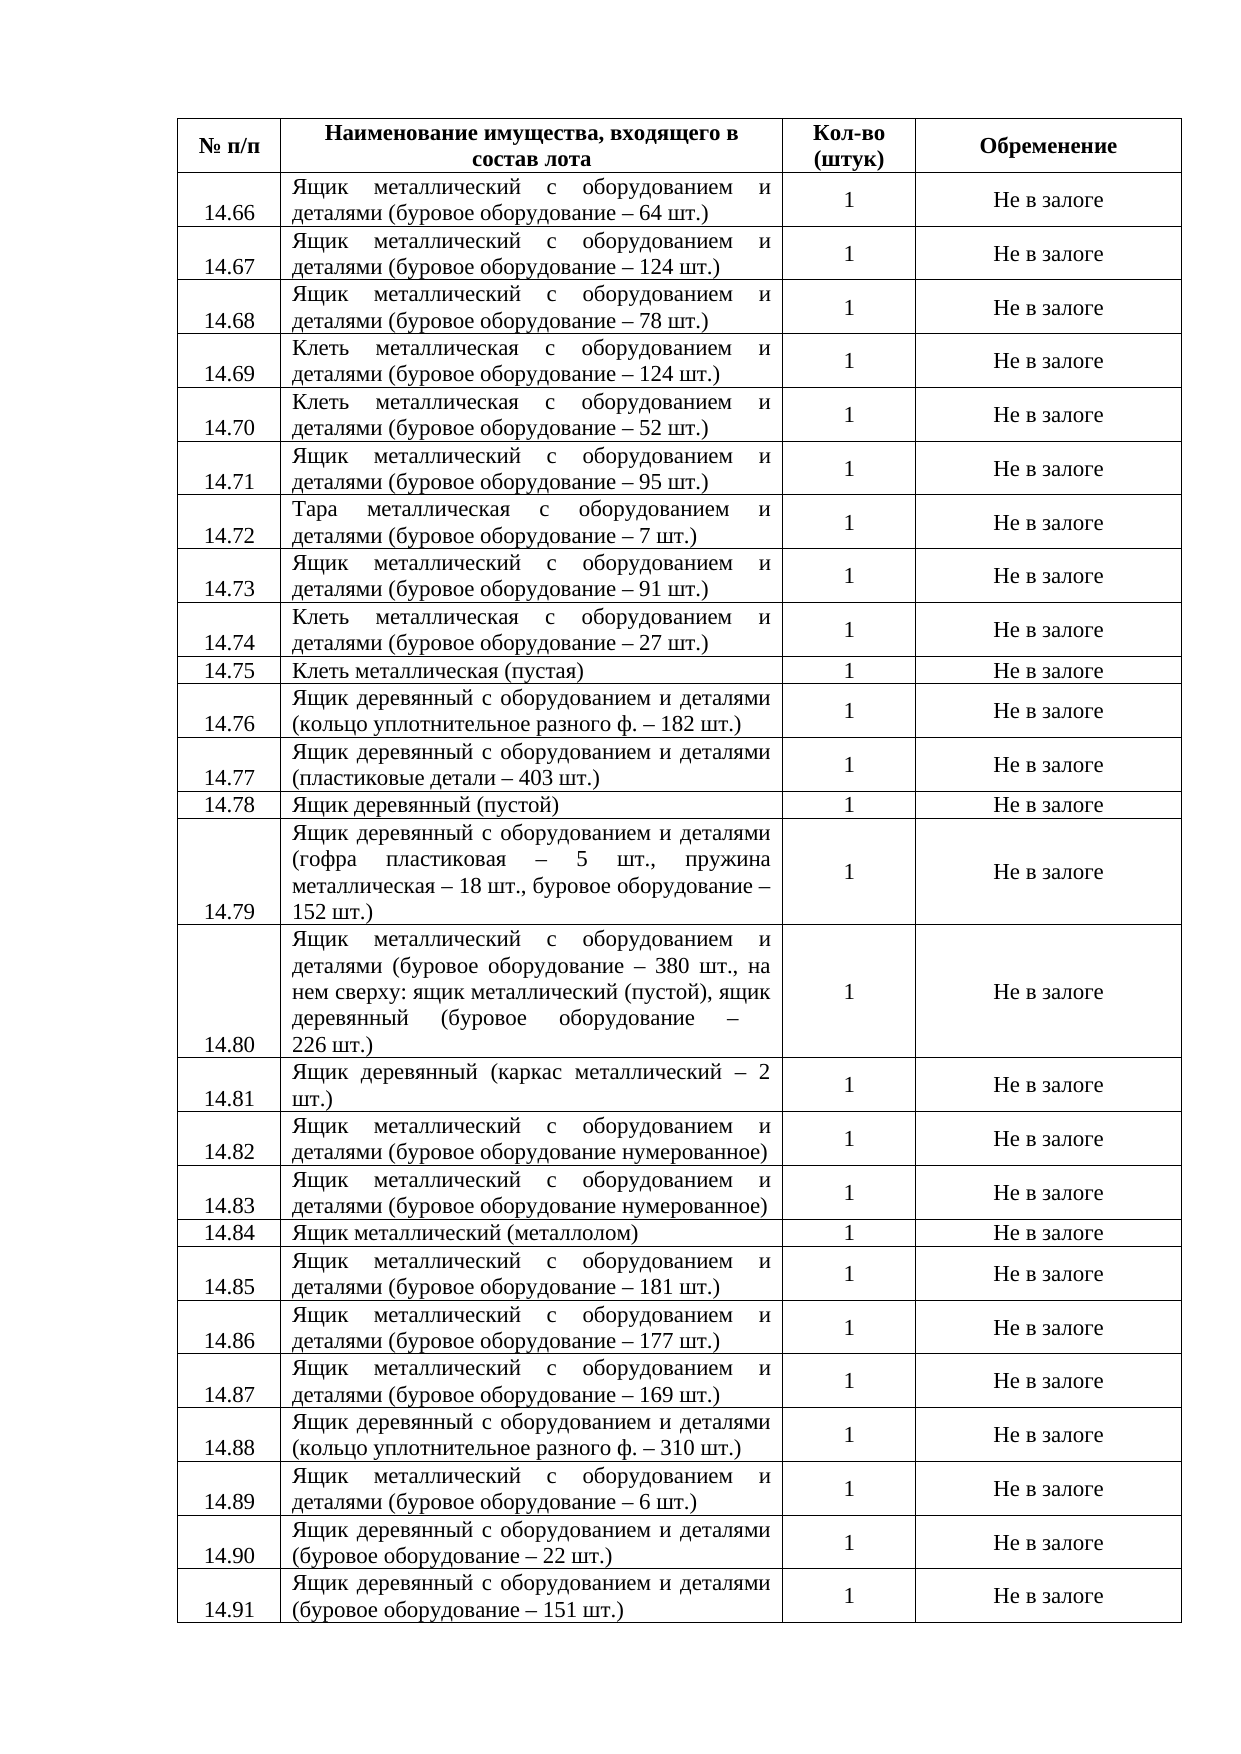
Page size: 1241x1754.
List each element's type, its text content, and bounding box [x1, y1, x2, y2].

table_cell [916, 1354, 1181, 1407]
table_header Кол-во (штук) [783, 119, 915, 172]
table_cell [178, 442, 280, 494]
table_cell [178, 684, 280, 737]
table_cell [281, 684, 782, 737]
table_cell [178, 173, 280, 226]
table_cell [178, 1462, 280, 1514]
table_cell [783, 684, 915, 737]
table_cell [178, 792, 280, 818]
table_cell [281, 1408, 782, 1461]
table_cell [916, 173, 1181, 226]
table_header № п/п [178, 119, 280, 172]
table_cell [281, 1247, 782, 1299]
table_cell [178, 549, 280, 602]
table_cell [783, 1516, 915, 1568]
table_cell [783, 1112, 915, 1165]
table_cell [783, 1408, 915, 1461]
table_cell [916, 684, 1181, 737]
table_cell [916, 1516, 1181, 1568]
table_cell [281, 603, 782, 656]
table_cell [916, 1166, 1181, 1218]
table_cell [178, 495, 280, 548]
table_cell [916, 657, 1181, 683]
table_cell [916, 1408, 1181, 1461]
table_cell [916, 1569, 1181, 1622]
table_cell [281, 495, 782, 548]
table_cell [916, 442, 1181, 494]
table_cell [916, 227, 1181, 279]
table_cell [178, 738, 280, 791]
table_header Обременение [916, 119, 1181, 172]
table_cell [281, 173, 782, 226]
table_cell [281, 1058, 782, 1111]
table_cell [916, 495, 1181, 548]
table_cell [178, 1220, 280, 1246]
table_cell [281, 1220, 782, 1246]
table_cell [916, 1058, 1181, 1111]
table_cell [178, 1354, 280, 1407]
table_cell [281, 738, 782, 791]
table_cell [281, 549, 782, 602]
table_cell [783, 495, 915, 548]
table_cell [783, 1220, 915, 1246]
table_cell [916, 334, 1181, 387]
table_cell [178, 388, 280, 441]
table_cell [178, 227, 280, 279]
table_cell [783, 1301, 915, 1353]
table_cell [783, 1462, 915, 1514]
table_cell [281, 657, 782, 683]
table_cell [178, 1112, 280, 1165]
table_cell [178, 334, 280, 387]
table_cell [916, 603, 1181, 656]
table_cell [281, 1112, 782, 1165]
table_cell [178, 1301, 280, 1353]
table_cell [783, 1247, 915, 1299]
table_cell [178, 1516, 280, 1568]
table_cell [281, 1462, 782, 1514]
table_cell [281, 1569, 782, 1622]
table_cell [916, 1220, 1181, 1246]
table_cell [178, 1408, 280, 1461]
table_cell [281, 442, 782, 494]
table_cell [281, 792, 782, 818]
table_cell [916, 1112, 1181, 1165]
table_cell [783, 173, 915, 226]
table_header Наименование имущества, входящего в состав лота [281, 119, 782, 172]
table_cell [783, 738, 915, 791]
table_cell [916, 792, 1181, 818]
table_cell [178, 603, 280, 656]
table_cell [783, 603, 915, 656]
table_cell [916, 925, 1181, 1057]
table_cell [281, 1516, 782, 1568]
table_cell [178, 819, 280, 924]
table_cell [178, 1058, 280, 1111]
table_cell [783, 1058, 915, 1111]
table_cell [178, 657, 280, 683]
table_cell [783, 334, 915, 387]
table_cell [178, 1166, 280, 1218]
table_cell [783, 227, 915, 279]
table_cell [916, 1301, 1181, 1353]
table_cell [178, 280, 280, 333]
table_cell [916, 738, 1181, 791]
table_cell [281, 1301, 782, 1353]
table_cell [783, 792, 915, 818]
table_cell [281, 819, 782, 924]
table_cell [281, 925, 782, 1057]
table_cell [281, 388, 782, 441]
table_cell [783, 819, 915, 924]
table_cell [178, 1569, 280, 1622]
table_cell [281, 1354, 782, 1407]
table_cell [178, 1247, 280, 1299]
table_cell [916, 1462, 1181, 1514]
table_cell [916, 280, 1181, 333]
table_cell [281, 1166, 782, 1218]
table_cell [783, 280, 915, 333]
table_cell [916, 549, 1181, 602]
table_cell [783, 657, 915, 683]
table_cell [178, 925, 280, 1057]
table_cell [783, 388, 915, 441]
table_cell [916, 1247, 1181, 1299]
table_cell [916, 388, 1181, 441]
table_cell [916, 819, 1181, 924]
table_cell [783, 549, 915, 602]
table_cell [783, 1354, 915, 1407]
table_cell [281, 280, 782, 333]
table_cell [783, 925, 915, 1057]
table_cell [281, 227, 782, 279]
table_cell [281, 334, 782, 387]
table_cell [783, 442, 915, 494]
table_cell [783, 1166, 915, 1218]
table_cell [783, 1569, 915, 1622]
